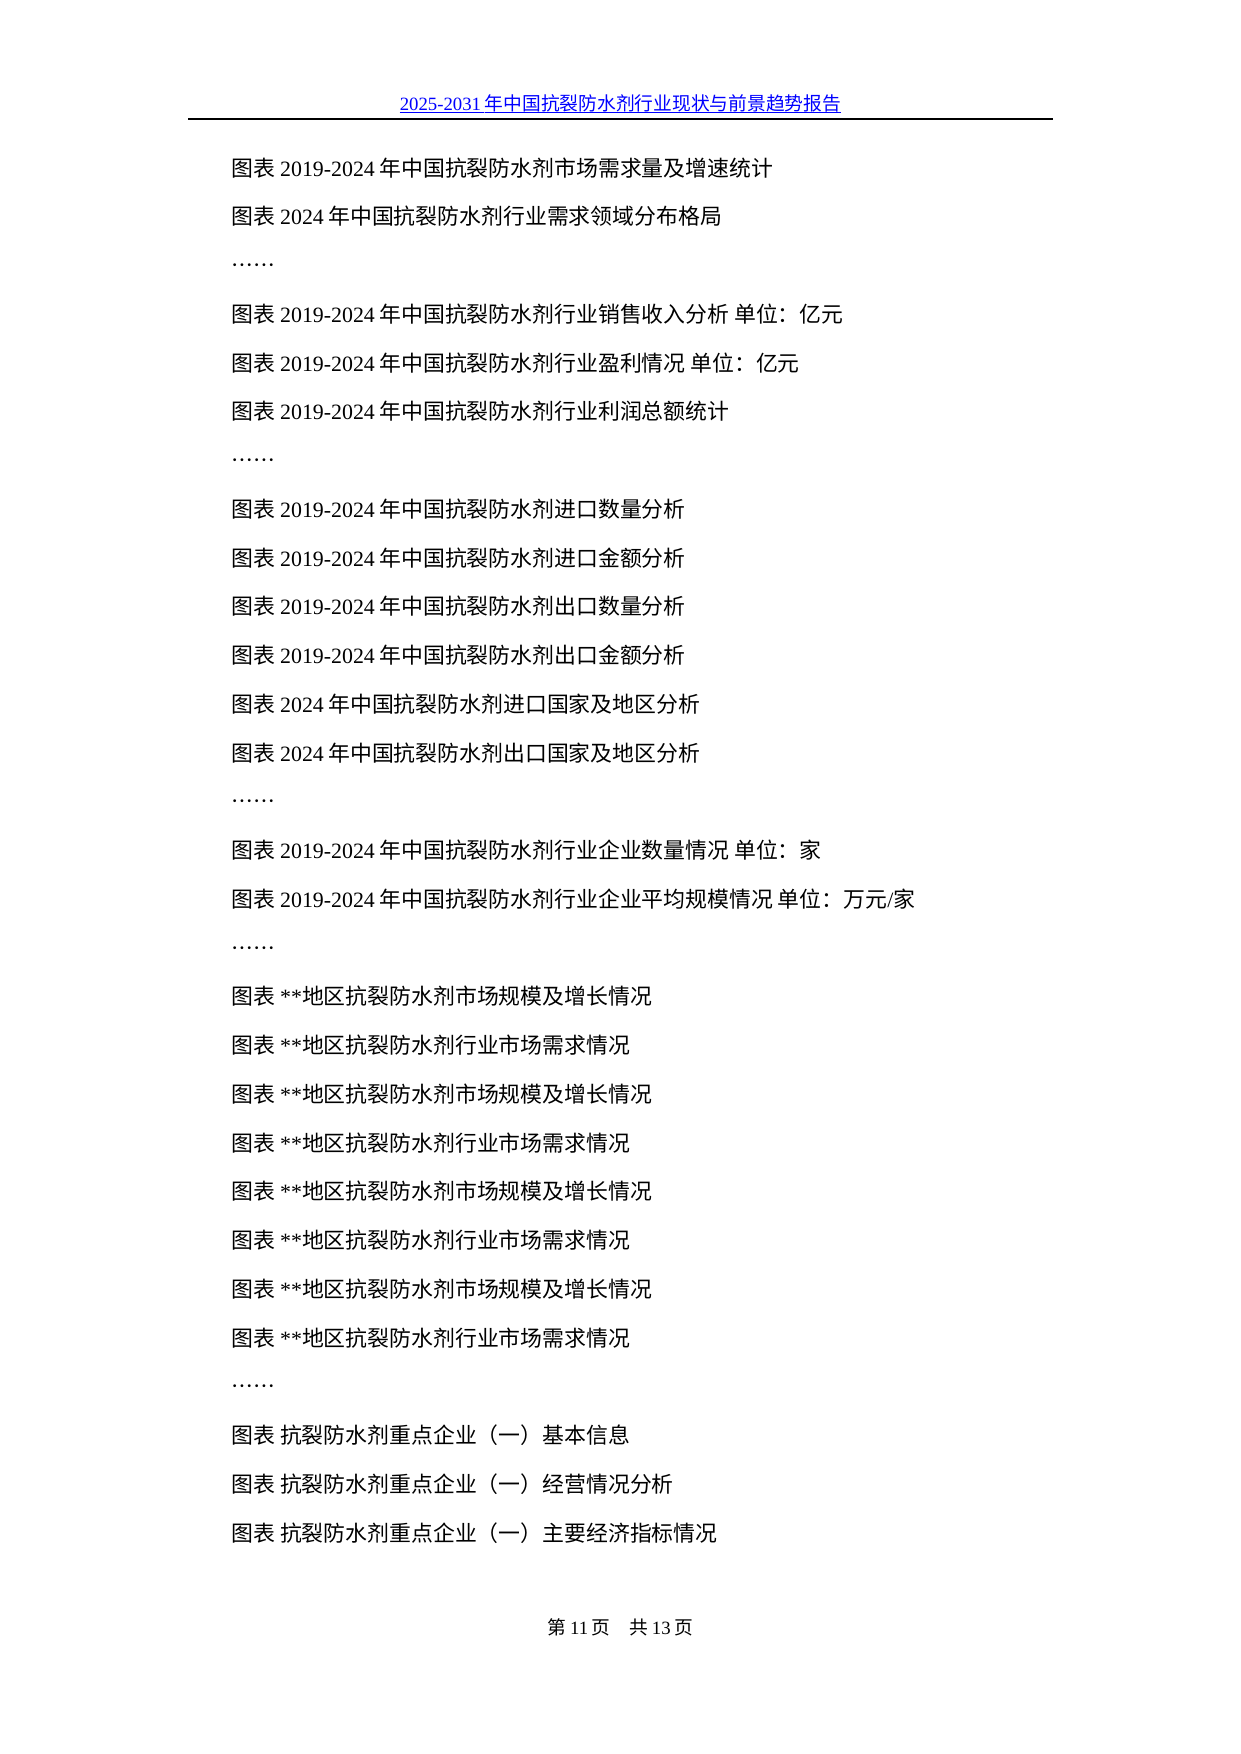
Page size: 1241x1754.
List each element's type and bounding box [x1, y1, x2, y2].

text [187, 150, 1053, 1548]
